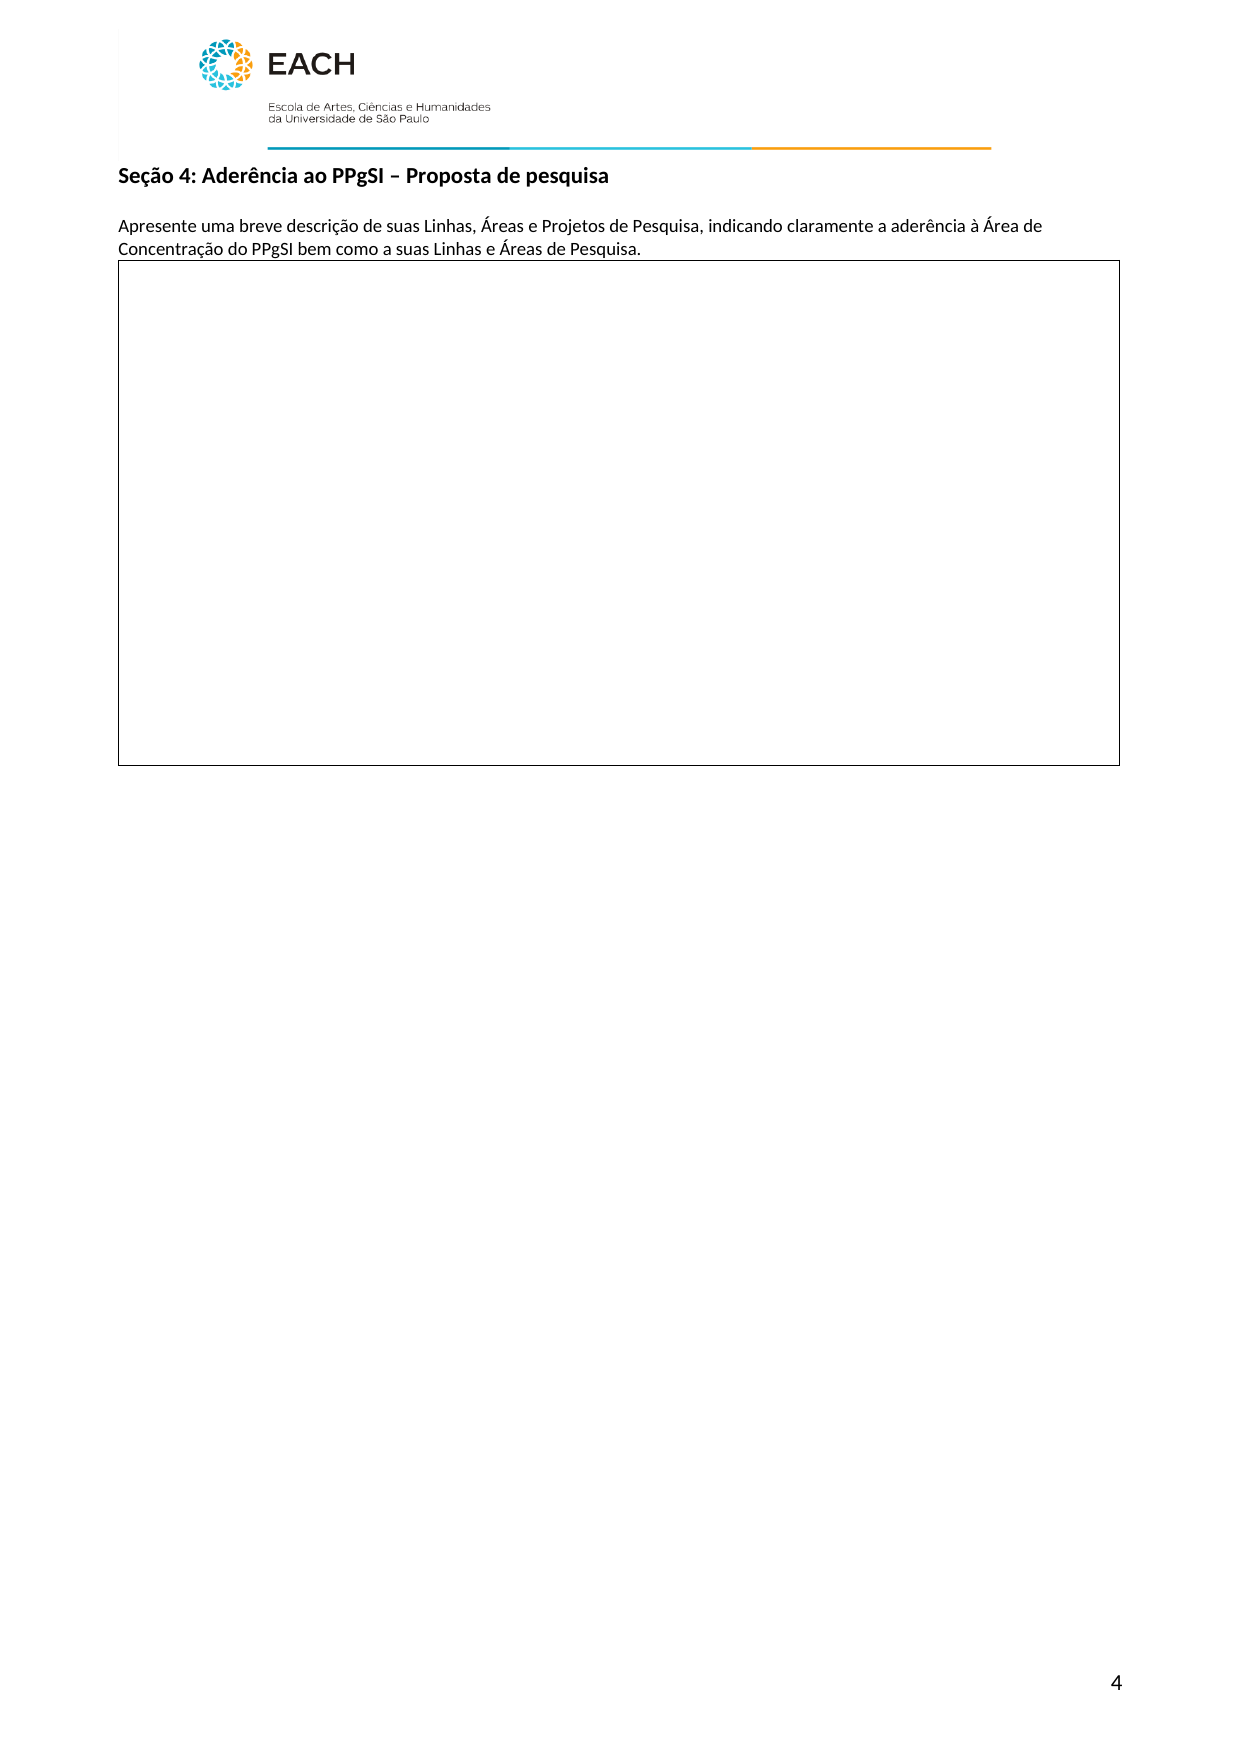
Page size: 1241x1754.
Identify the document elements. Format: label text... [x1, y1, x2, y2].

text Seção 4: Aderência ao PPgSI – Proposta de pesquisa [118, 161, 1122, 189]
text Apresente uma breve descrição de suas Linhas, Áreas e Projetos de Pesquisa, indicando claramente a aderência à Área de Concentração do PPgSI bem como a suas Linhas e Áreas de Pesquisa. [118, 214, 1122, 260]
table_header [119, 261, 1119, 765]
